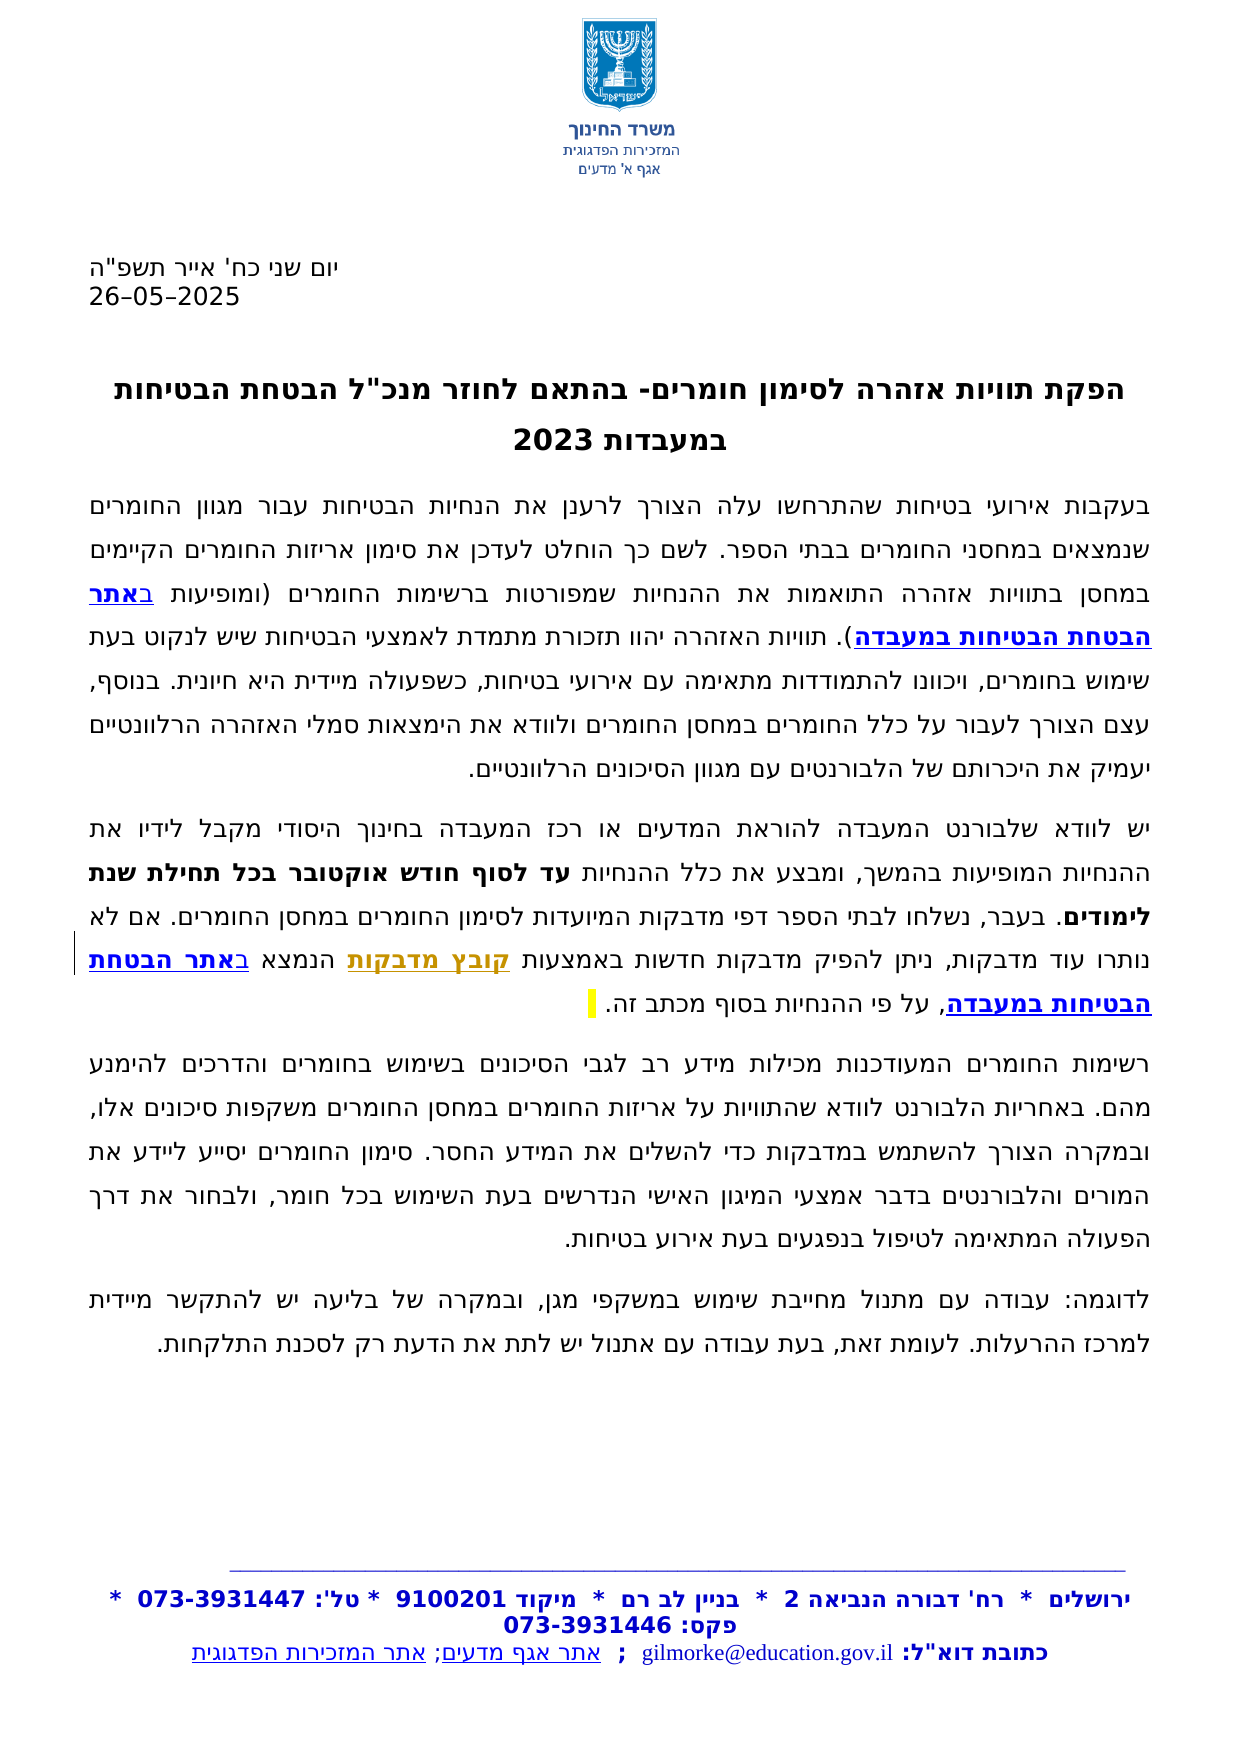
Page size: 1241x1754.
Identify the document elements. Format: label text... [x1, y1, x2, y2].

text רשימות החומרים המעודכנות מכילות מידע רב לגבי הסיכונים בשימוש בחומרים והדרכים להימנע מהם. באחריות הלבורנט לוודא שהתוויות על אריזות החומרים במחסן החומרים משקפות סיכונים אלו, ובמקרה הצורך להשתמש במדבקות כדי להשלים את המידע החסר. סימון החומרים יסייע ליידע את המורים והלבורנטים בדבר אמצעי המיגון האישי הנדרשים בעת השימוש בכל חומר, ולבחור את דרך הפעולה המתאימה לטיפול בנפגעים בעת אירוע בטיחות. [89, 1049, 1152, 1254]
text הפקת תוויות אזהרה לסימון חומרים- בהתאם לחוזר מנכ"ל הבטחת הבטיחות במעבדות 2023 [89, 373, 1152, 458]
picture [560, 14, 680, 182]
text יום שני כח' אייר תשפ"ה [89, 253, 1152, 282]
text ‏2025–05–26 [89, 282, 1152, 312]
text יש לוודא שלבורנט המעבדה להוראת המדעים או רכז המעבדה בחינוך היסודי מקבל לידיו את ההנחיות המופיעות בהמשך, ומבצע את כלל ההנחיות עד לסוף חודש אוקטובר בכל תחילת שנת לימודים. בעבר, נשלחו לבתי הספר דפי מדבקות המיועדות לסימון החומרים במחסן החומרים. אם לא נותרו עוד מדבקות, ניתן להפיק מדבקות חדשות באמצעות הנמצא באתר הבטחת הבטיחות במעבדה, על פי ההנחיות בסוף מכתב זה. [89, 814, 1152, 1018]
text לדוגמה: עבודה עם מתנול מחייבת שימוש במשקפי מגן, ובמקרה של בליעה יש להתקשר מיידית למרכז ההרעלות. לעומת זאת, בעת עבודה עם אתנול יש לתת את הדעת רק לסכנת התלקחות. [89, 1285, 1152, 1358]
text בעקבות אירועי בטיחות שהתרחשו עלה הצורך לרענן את הנחיות הבטיחות עבור מגוון החומרים שנמצאים במחסני החומרים בבתי הספר. לשם כך הוחלט לעדכן את סימון אריזות החומרים הקיימים במחסן בתוויות אזהרה התואמות את ההנחיות שמפורטות ברשימות החומרים (ומופיעות באתר הבטחת הבטיחות במעבדה). תוויות האזהרה יהוו תזכורת מתמדת לאמצעי הבטיחות שיש לנקוט בעת שימוש בחומרים, ויכוונו להתמודדות מתאימה עם אירועי בטיחות, כשפעולה מיידית היא חיונית. בנוסף, עצם הצורך לעבור על כלל החומרים במחסן החומרים ולוודא את הימצאות סמלי האזהרה הרלוונטיים יעמיק את היכרותם של הלבורנטים עם מגוון הסיכונים הרלוונטיים. [89, 491, 1152, 783]
